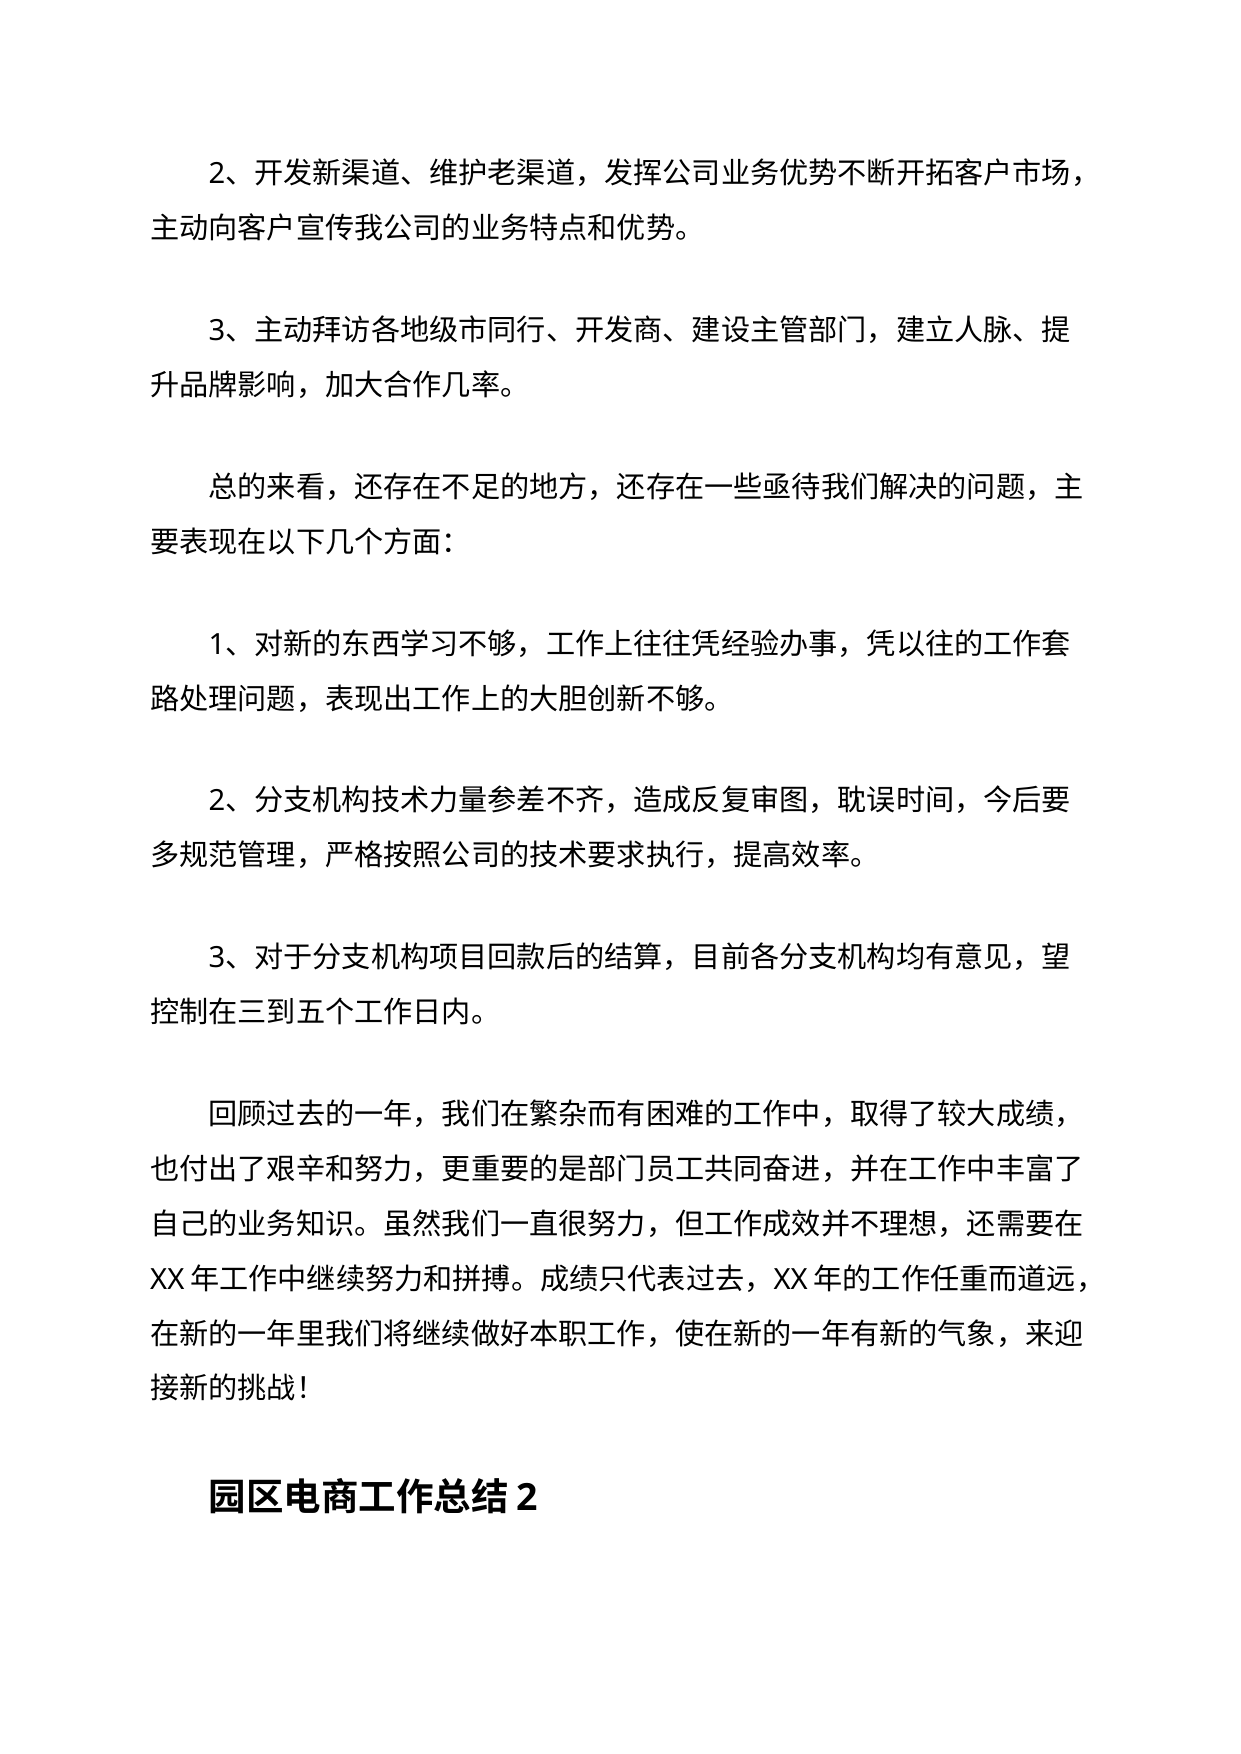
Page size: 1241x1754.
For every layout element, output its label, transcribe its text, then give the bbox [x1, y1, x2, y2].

text 2、分支机构技术力量参差不齐，造成反复审图，耽误时间，今后要多规范管理，严格按照公司的技术要求执行，提高效率。 [150, 777, 1090, 874]
text 园区电商工作总结2 [150, 1467, 1090, 1521]
text 回顾过去的一年，我们在繁杂而有困难的工作中，取得了较大成绩，也付出了艰辛和努力，更重要的是部门员工共同奋进，并在工作中丰富了自己的业务知识。虽然我们一直很努力，但工作成效并不理想，还需要在XX年工作中继续努力和拼搏。成绩只代表过去，XX年的工作任重而道远，在新的一年里我们将继续做好本职工作，使在新的一年有新的气象，来迎接新的挑战！ [150, 1091, 1090, 1407]
text 1、对新的东西学习不够，工作上往往凭经验办事，凭以往的工作套路处理问题，表现出工作上的大胆创新不够。 [150, 620, 1090, 717]
text 2、开发新渠道、维护老渠道，发挥公司业务优势不断开拓客户市场，主动向客户宣传我公司的业务特点和优势。 [150, 150, 1090, 247]
text 3、对于分支机构项目回款后的结算，目前各分支机构均有意见，望控制在三到五个工作日内。 [150, 934, 1090, 1031]
text 总的来看，还存在不足的地方，还存在一些亟待我们解决的问题，主要表现在以下几个方面： [150, 463, 1090, 561]
text 3、主动拜访各地级市同行、开发商、建设主管部门，建立人脉、提升品牌影响，加大合作几率。 [150, 307, 1090, 404]
